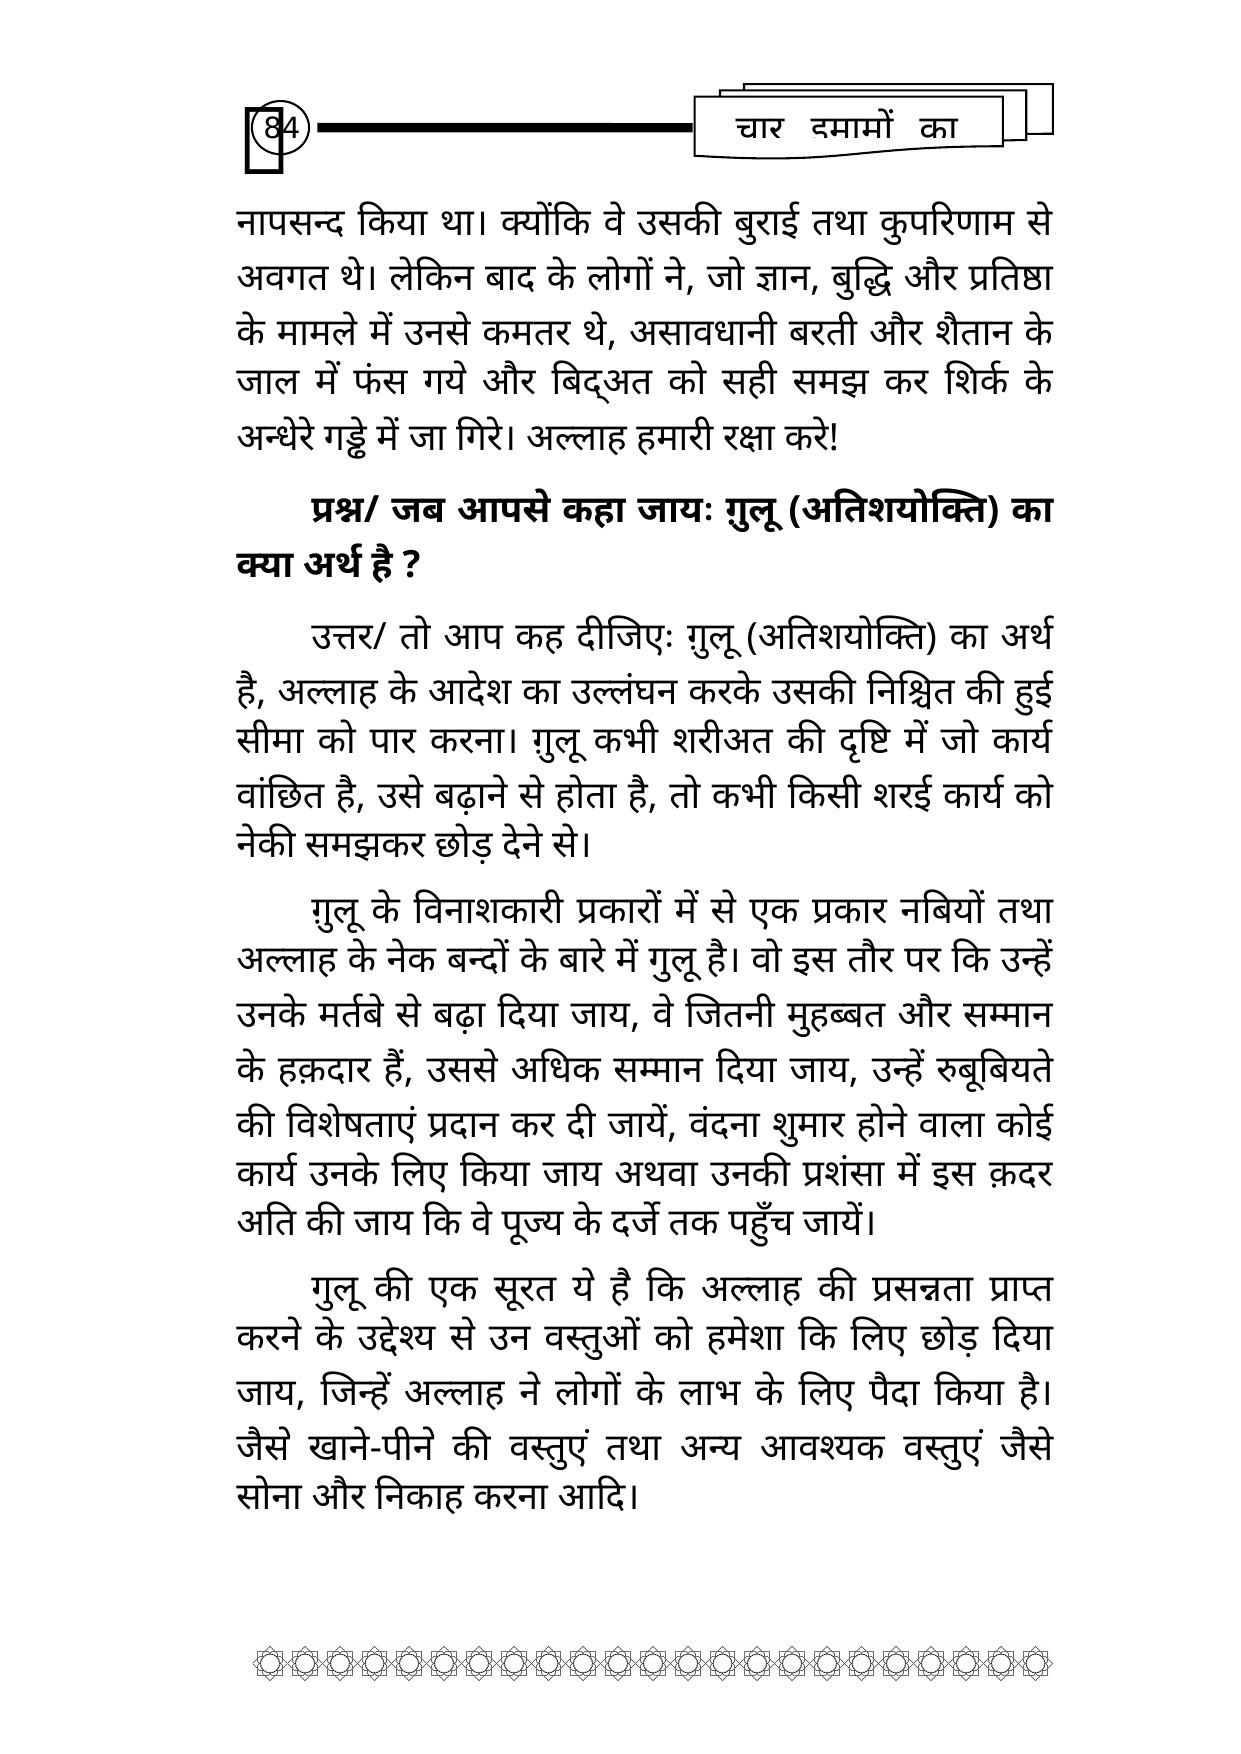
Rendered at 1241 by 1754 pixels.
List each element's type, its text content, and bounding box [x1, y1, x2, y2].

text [236, 202, 1053, 465]
subtitle प्रश्न/ जब आपसे कहा जायः ग़ुलू (अतिशयोक्ति) का क्या अर्थ है ? [236, 482, 1053, 592]
picture [252, 1646, 1053, 1681]
text गुलू की एक सूरत ये है कि अल्लाह की प्रसन्नता प्राप्त करने के उद्देश्य से उन वस्तुओं को हमेशा कि लिए छोड़ दिया जाय, जिन्हें अल्लाह ने लोगों के लाभ के लिए पैदा किया है। जैसे खाने-पीने की वस्तुएं तथा अन्य आवश्यक वस्तुएं जैसे सोना और निकाह करना आदि। [236, 1267, 1053, 1525]
text उत्तर/ तो आप कह दीजिएः ग़ुलू (अतिशयोक्ति) का अर्थ है, अल्लाह के आदेश का उल्लंघन करके उसकी निश्चित की हुई सीमा को पार करना। ग़ुलू कभी शरीअत की दृष्टि में जो कार्य वांछित है, उसे बढ़ाने से होता है, तो कभी किसी शरई कार्य को नेकी समझकर छोड़ देने से। [236, 609, 1053, 873]
text ग़ुलू के विनाशकारी प्रकारों में से एक प्रकार नबियों तथा अल्लाह के नेक बन्दों के बारे में गुलू है। वो इस तौर पर कि उन्हें उनके मर्तबे से बढ़ा दिया जाय, वे जितनी मुहब्बत और सम्मान के हक़दार हैं, उससे अधिक सम्मान दिया जाय, उन्हें रुबूबियते की विशेषताएं प्रदान कर दी जायें, वंदना शुमार होने वाला कोई कार्य उनके लिए किया जाय अथवा उनकी प्रशंसा में इस क़दर अति की जाय कि वे पूज्य के दर्जे तक पहुँच जायें। [236, 889, 1053, 1251]
